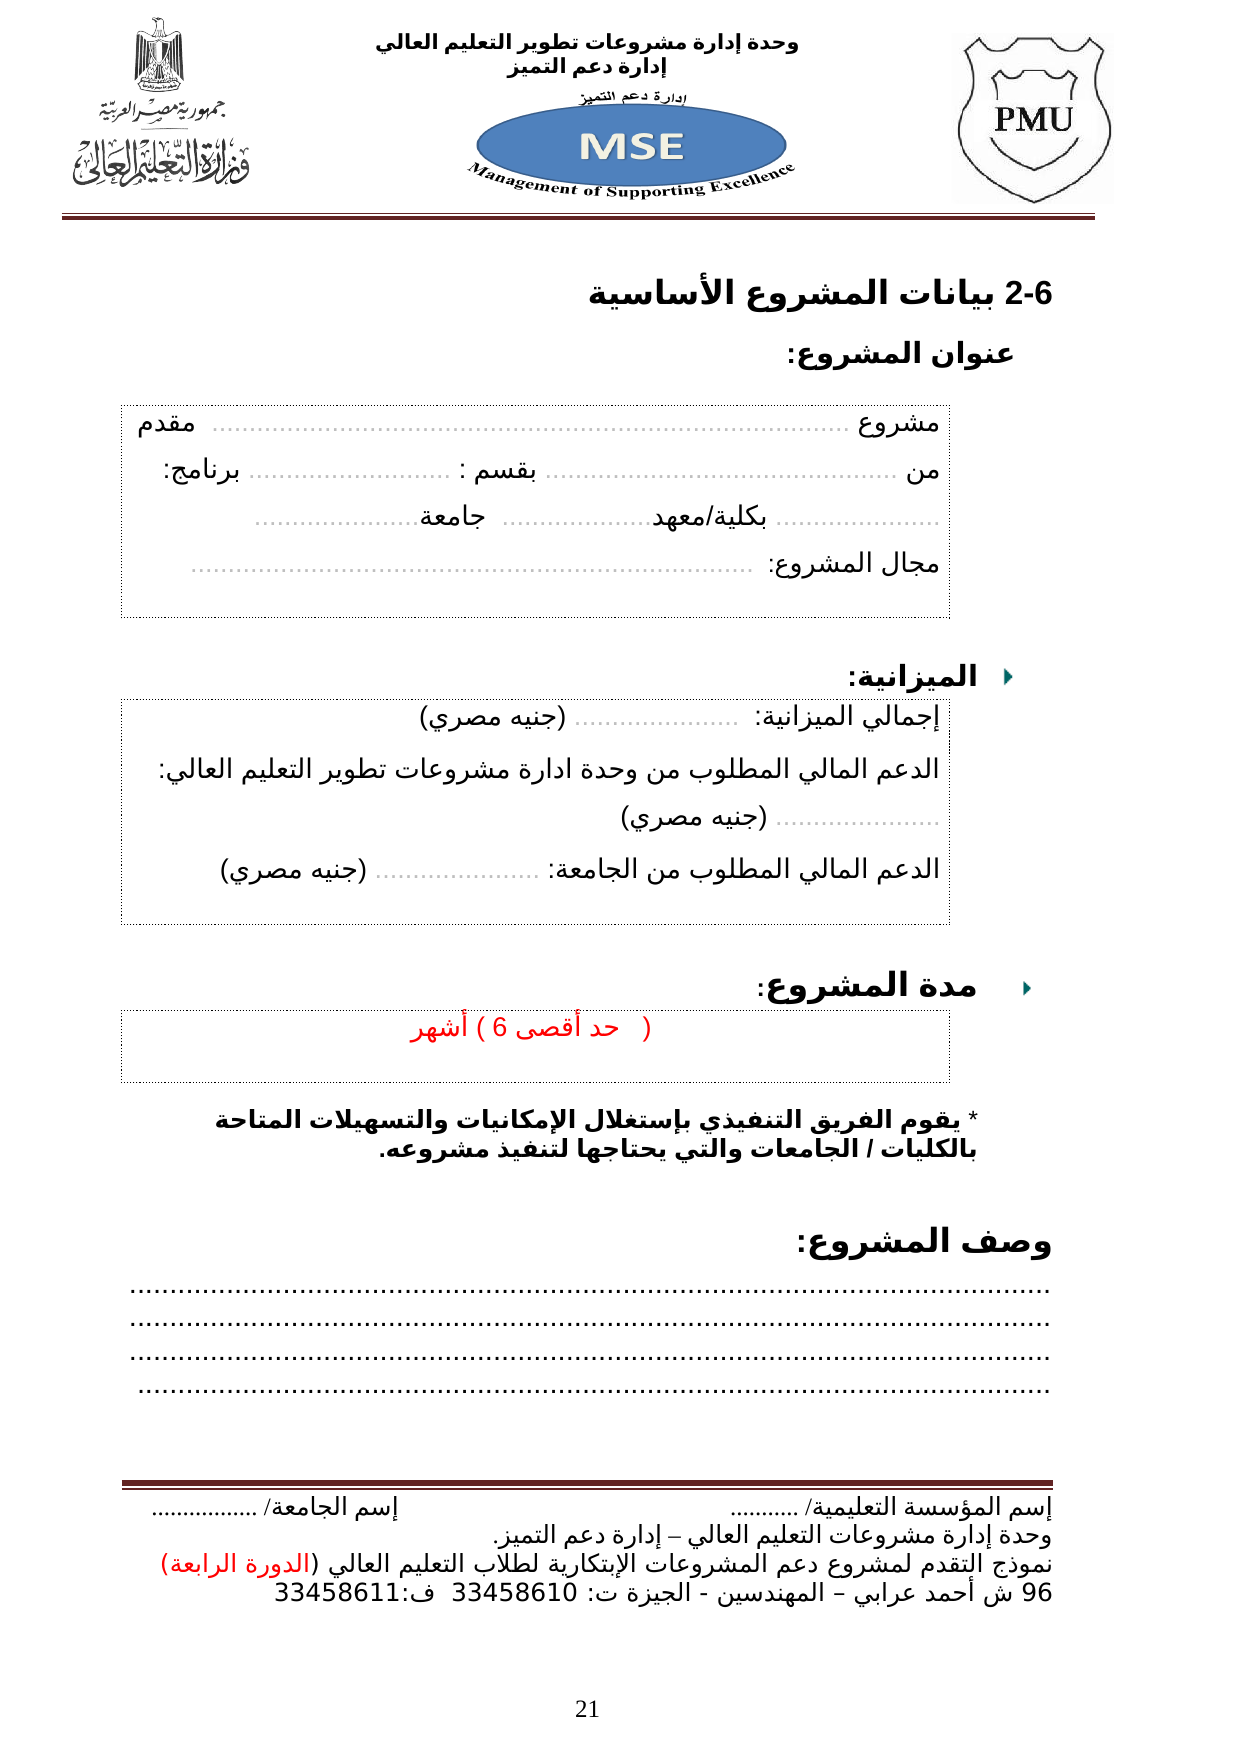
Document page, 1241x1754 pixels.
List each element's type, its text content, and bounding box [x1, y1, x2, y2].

text الدعم المالي المطلوب من وحدة ادارة مشروعات تطوير التعليم العالي: ...................... (جنيه مصري) [121, 752, 950, 831]
text ....................................................................................................................................................................................................................................................................................................................................................................................................................................................................... [122, 1266, 1053, 1400]
text إجمالي الميزانية: ...................... (جنيه مصري) [121, 699, 950, 731]
picture [1016, 980, 1034, 997]
picture [951, 33, 1115, 204]
text الدعم المالي المطلوب من الجامعة: ...................... (جنيه مصري) [121, 852, 950, 925]
list * يقوم الفريق التنفيذي بإستغلال الإمكانيات والتسهيلات المتاحة بالكليات / الجامعات والتي يحتاجها لتنفيذ مشروعه. [122, 1105, 978, 1162]
subtitle مدة المشروع: [122, 966, 1016, 1004]
subtitle عنوان المشروع: [122, 336, 1016, 370]
picture [68, 13, 256, 190]
text مشروع ..................................................................................... مقدم من ............................................... بقسم : ........................... برنامج: ...................... بكلية/معهد.................... جامعة...................... مجال المشروع: ........................................................................... [121, 405, 950, 618]
picture [996, 667, 1016, 687]
subtitle الميزانية: [122, 659, 1016, 693]
subtitle 2-6 بيانات المشروع الأساسية [122, 273, 1053, 311]
subtitle وصف المشروع: [122, 1221, 1053, 1259]
text ( حد أقصى 6 ) أشهر [121, 1010, 950, 1083]
picture [450, 78, 816, 213]
